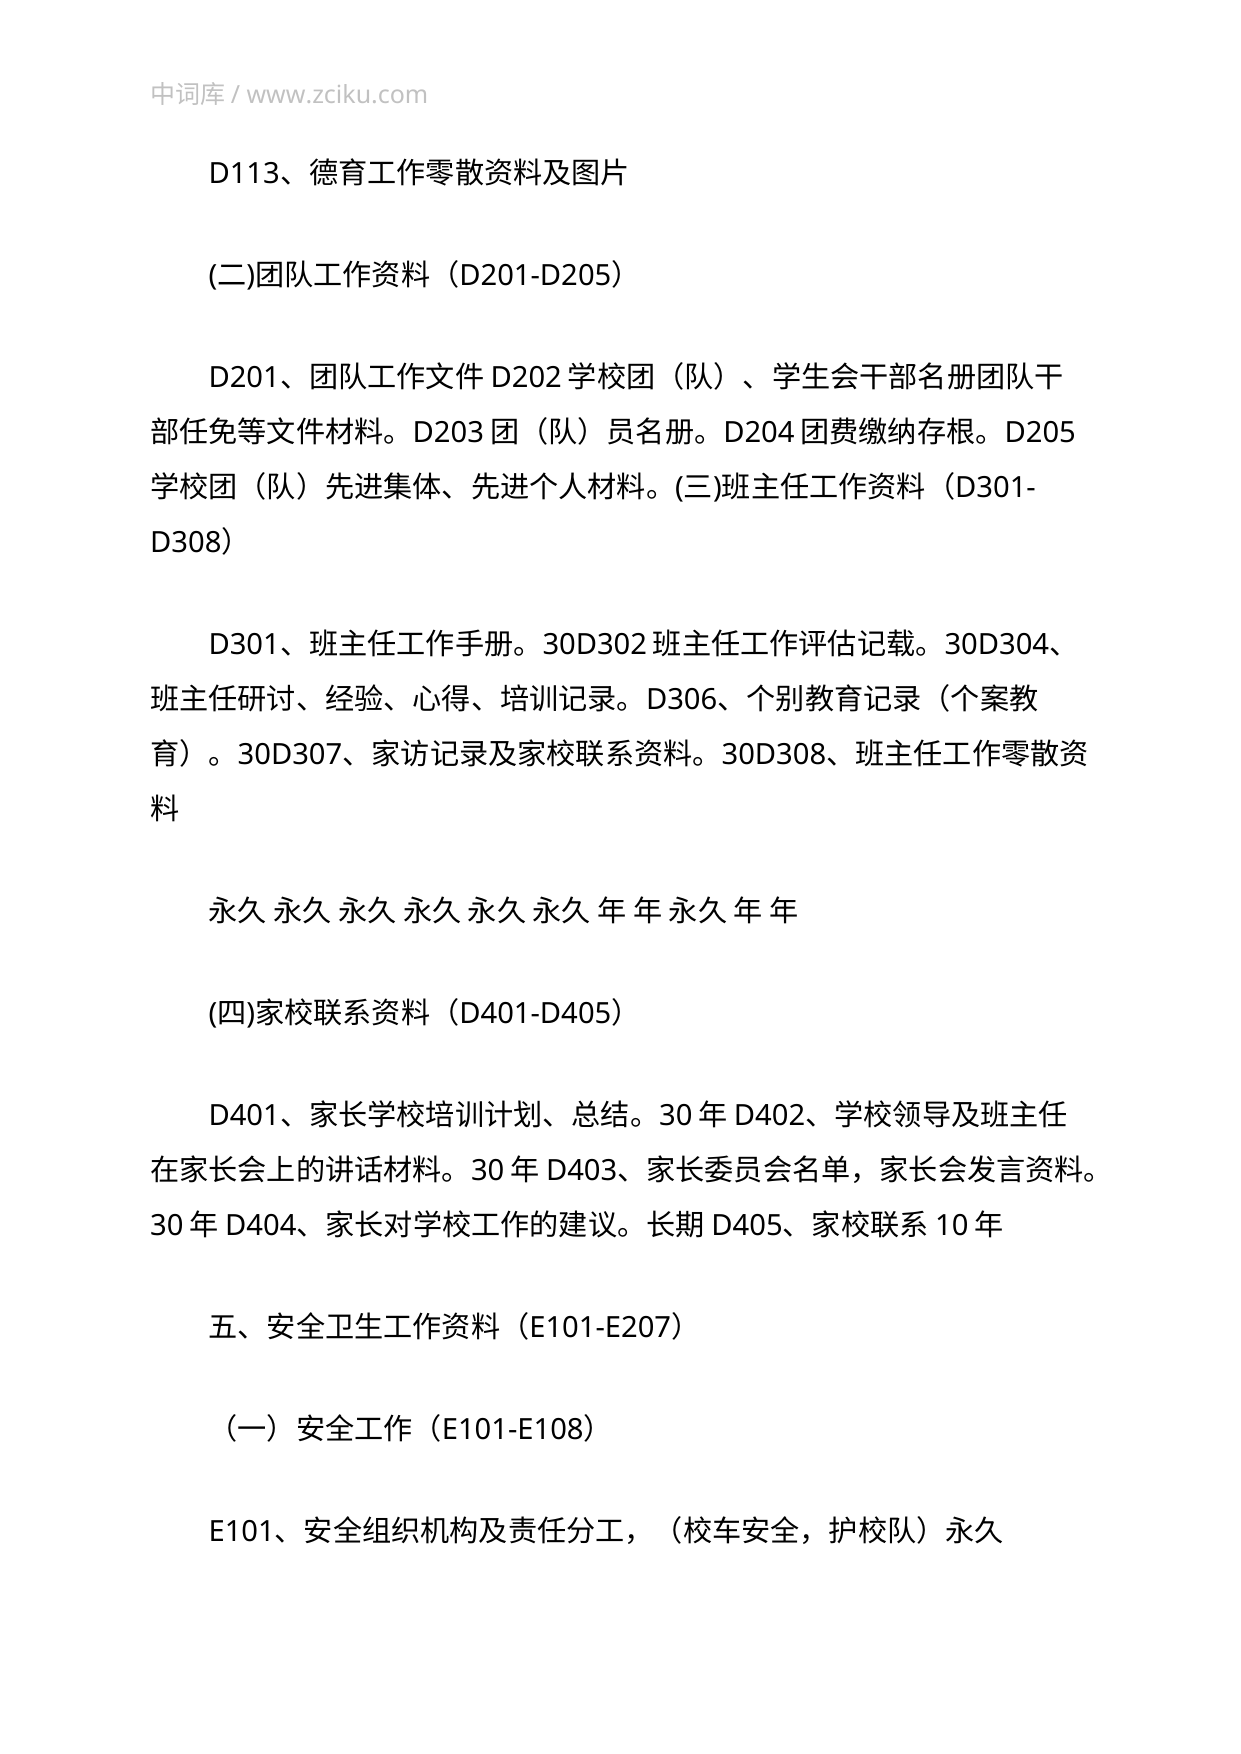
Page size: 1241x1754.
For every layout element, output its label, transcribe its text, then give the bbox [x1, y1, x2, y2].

text D301、班主任工作手册。30D302班主任工作评估记载。30D304、班主任研讨、经验、心得、培训记录。D306、个别教育记录（个案教育）。30D307、家访记录及家校联系资料。30D308、班主任工作零散资料 [150, 621, 1090, 828]
text 五、安全卫生工作资料（E101-E207） [150, 1303, 1090, 1346]
text D113、德育工作零散资料及图片 [150, 150, 1090, 192]
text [150, 1507, 1090, 1550]
text 永久 永久 永久 永久 永久 永久 年 年 永久 年 年 [150, 888, 1090, 930]
text (四)家校联系资料（D401-D405） [150, 989, 1090, 1032]
text D201、团队工作文件 D202学校团（队）、学生会干部名册团队干部任免等文件材料。D203团（队）员名册。D204团费缴纳存根。D205学校团（队）先进集体、先进个人材料。(三)班主任工作资料（D301-D308） [150, 354, 1090, 561]
text （一）安全工作（E101-E108） [150, 1405, 1090, 1448]
text (二)团队工作资料（D201-D205） [150, 252, 1090, 294]
text D401、家长学校培训计划、总结。30年 D402、学校领导及班主任在家长会上的讲话材料。30年 D403、家长委员会名单，家长会发言资料。30年 D404、家长对学校工作的建议。长期 D405、家校联系 10年 [150, 1091, 1090, 1244]
